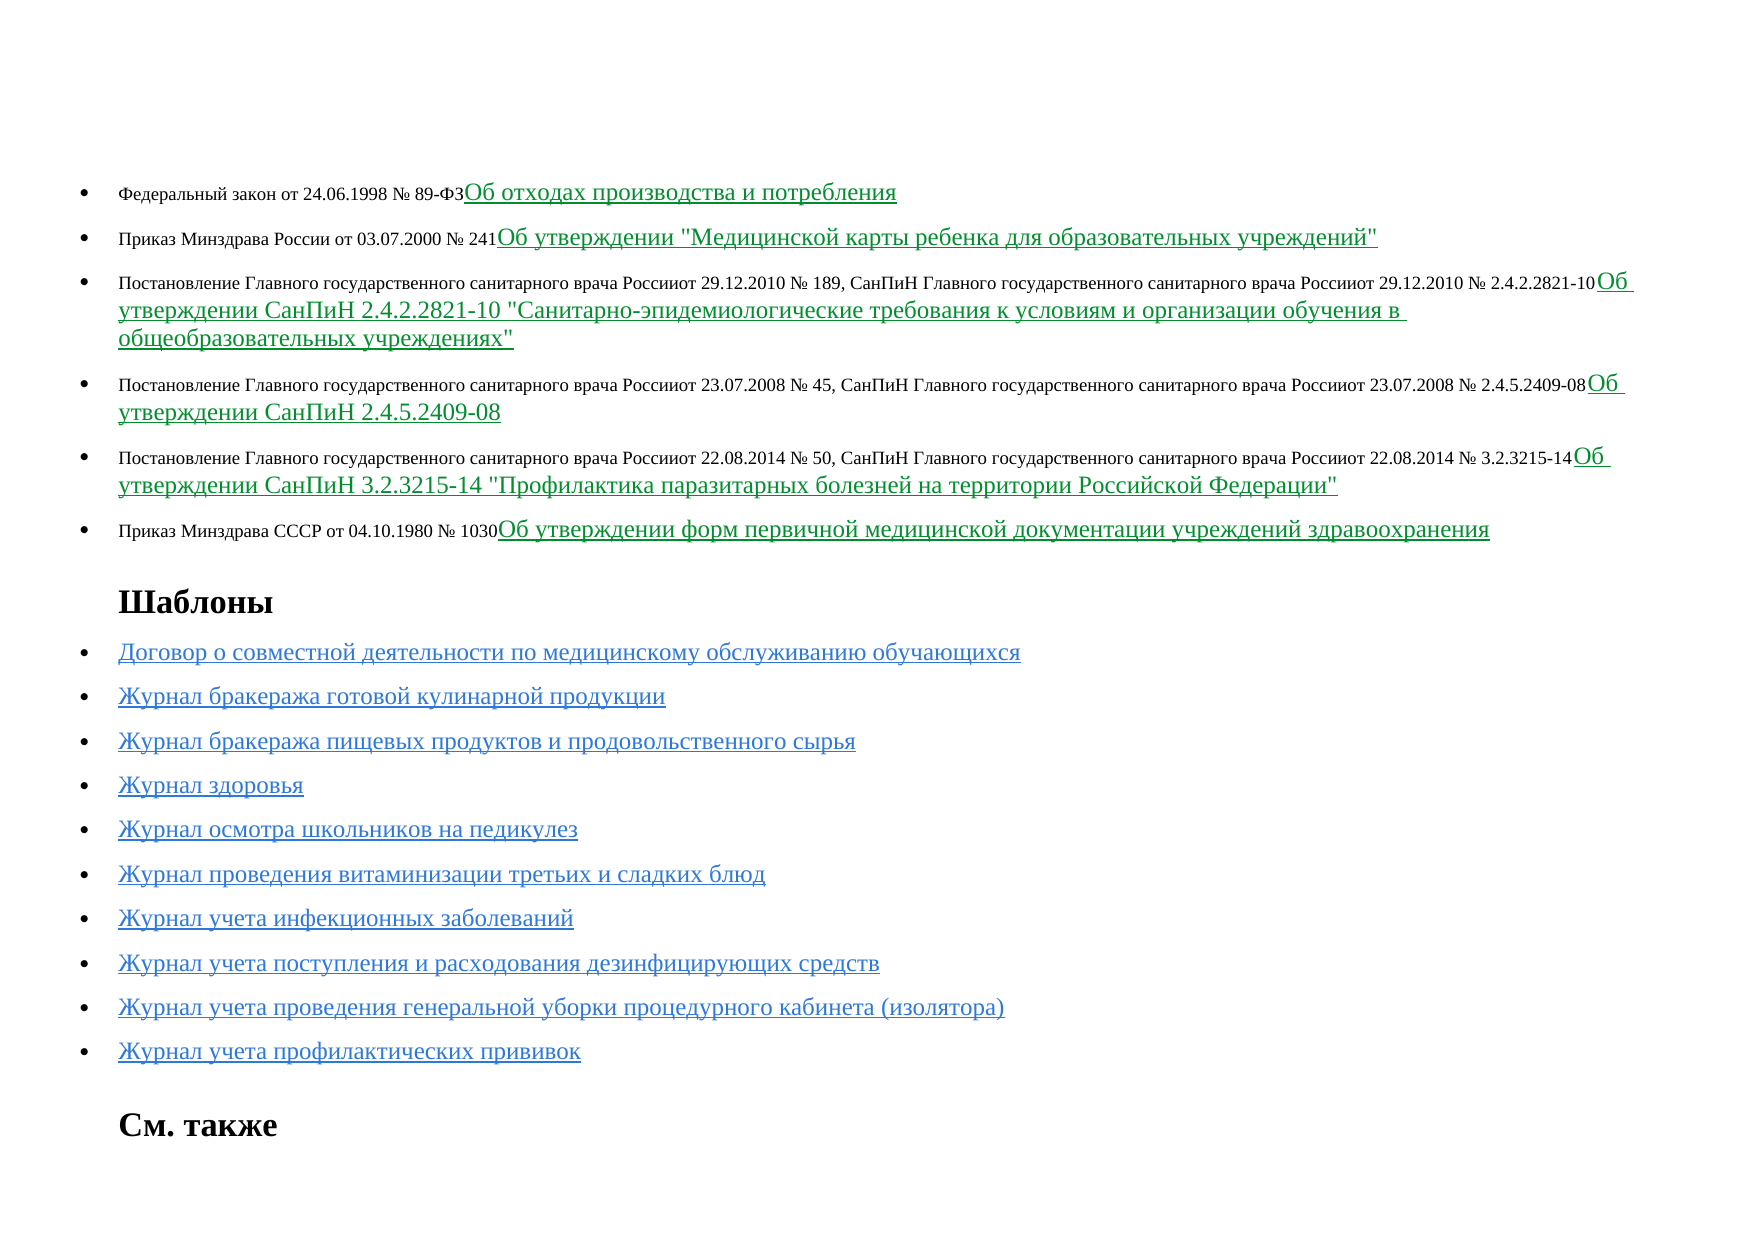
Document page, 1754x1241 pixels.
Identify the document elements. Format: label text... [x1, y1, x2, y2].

list Журнал учета инфекционных заболеваний [81, 903, 1636, 932]
list Постановление Главного государственного санитарного врача Россииот 23.07.2008 № 45, СанПиН Главного государственного санитарного врача Россииот 23.07.2008 № 2.4.5.2409-08Об утверждении СанПиН 2.4.5.2409-08 [81, 368, 1636, 425]
list Журнал бракеража готовой кулинарной продукции [81, 681, 1636, 710]
list Журнал учета поступления и расходования дезинфицирующих средств [81, 948, 1636, 976]
list Приказ Минздрава России от 03.07.2000 № 241Об утверждении "Медицинской карты ребенка для образовательных учреждений" [81, 222, 1636, 250]
list Журнал проведения витаминизации третьих и сладких блюд [81, 859, 1636, 888]
list Приказ Минздрава СССР от 04.10.1980 № 1030Об утверждении форм первичной медицинской документации учреждений здравоохранения [81, 514, 1636, 543]
list Постановление Главного государственного санитарного врача Россииот 29.12.2010 № 189, СанПиН Главного государственного санитарного врача Россииот 29.12.2010 № 2.4.2.2821-10Об утверждении СанПиН 2.4.2.2821-10 "Санитарно-эпидемиологические требования к условиям и организации обучения в общеобразовательных учреждениях" [81, 266, 1636, 352]
text См. также [118, 1104, 1636, 1144]
list Журнал здоровья [81, 770, 1636, 799]
list Договор о совместной деятельности по медицинскому обслуживанию обучающихся [81, 637, 1636, 666]
list Федеральный закон от 24.06.1998 № 89-ФЗОб отходах производства и потребления [81, 177, 1636, 206]
list Журнал учета профилактических прививок [81, 1036, 1636, 1065]
list Журнал учета проведения генеральной уборки процедурного кабинета (изолятора) [81, 992, 1636, 1021]
list Постановление Главного государственного санитарного врача Россииот 22.08.2014 № 50, СанПиН Главного государственного санитарного врача Россииот 22.08.2014 № 3.2.3215-14Об утверждении СанПиН 3.2.3215-14 "Профилактика паразитарных болезней на территории Российской Федерации" [81, 441, 1636, 498]
list Журнал бракеража пищевых продуктов и продовольственного сырья [81, 726, 1636, 754]
text Шаблоны [118, 582, 1636, 621]
list Журнал осмотра школьников на педикулез [81, 814, 1636, 843]
